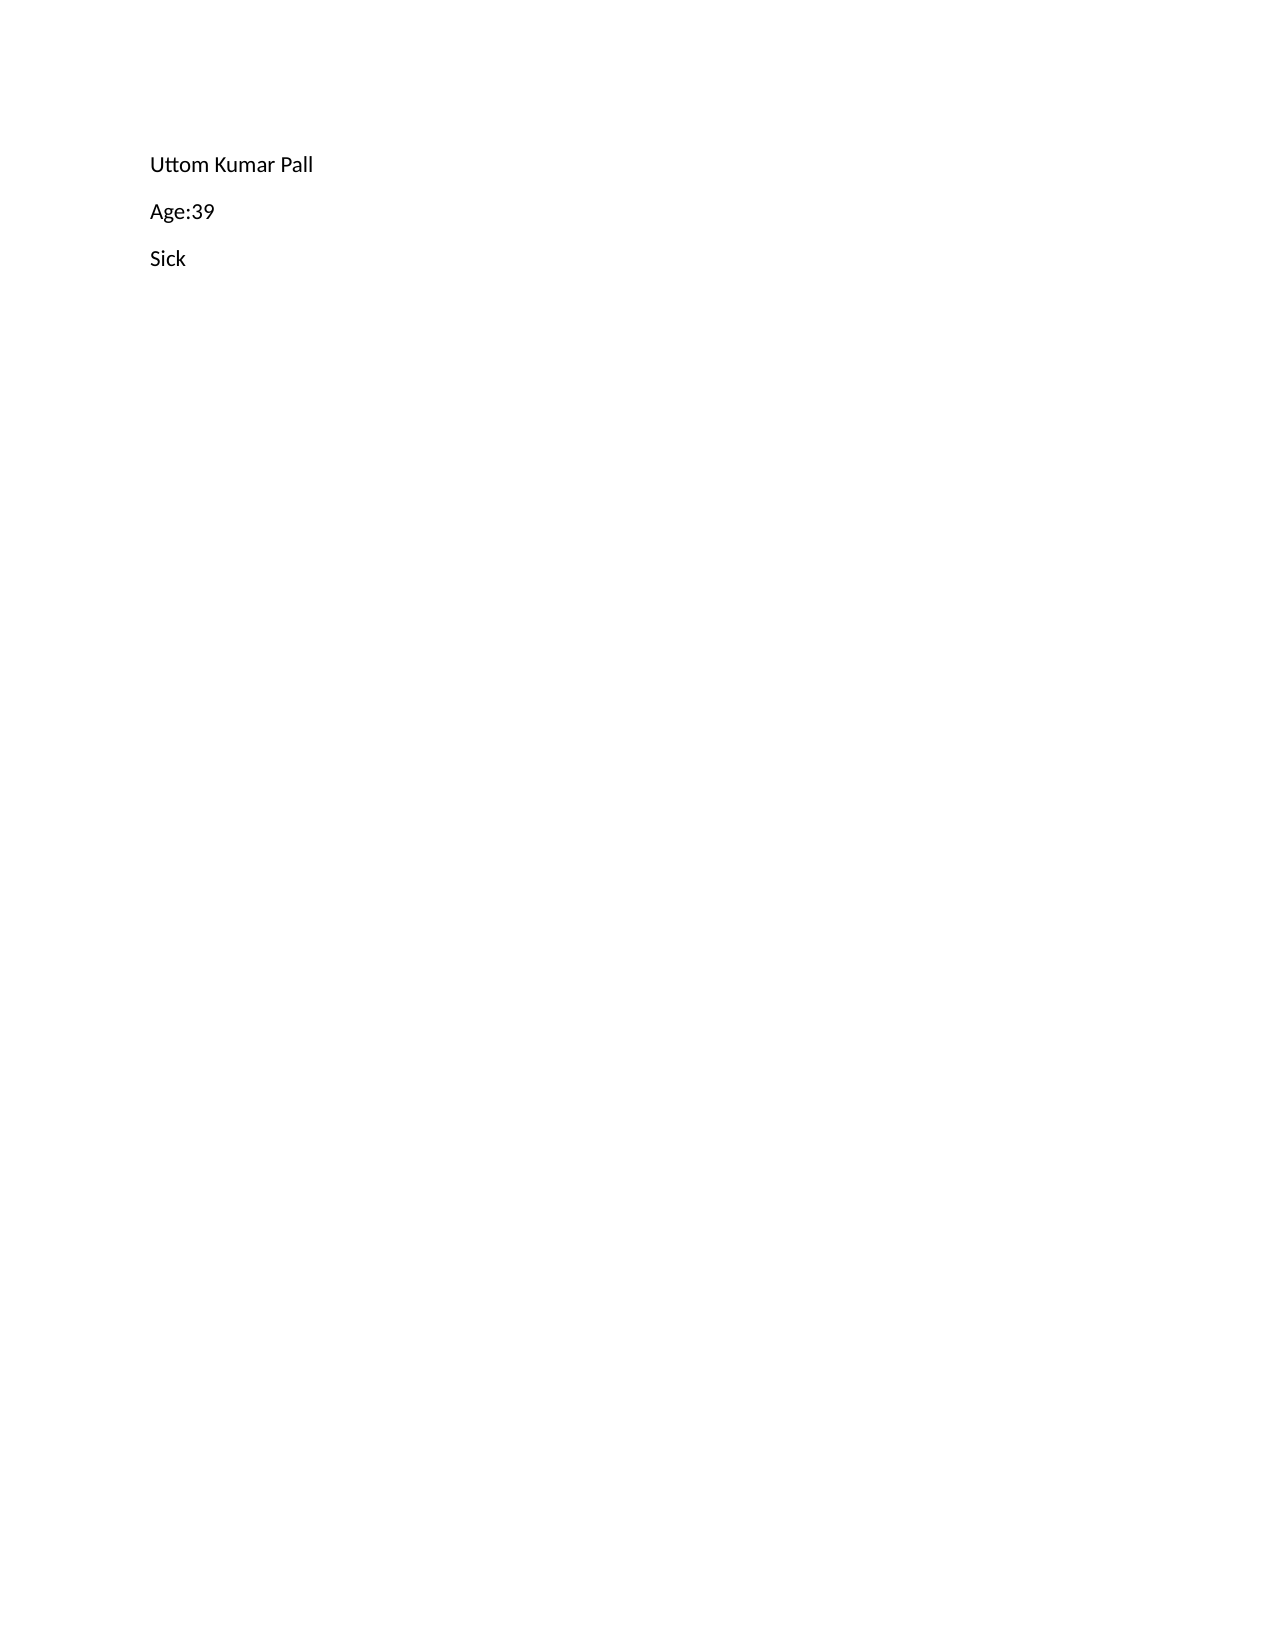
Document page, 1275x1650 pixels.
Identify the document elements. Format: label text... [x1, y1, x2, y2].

text Uttom Kumar Pall [150, 150, 1125, 178]
text Sick [150, 244, 1125, 272]
text Age:39 [150, 197, 1125, 225]
